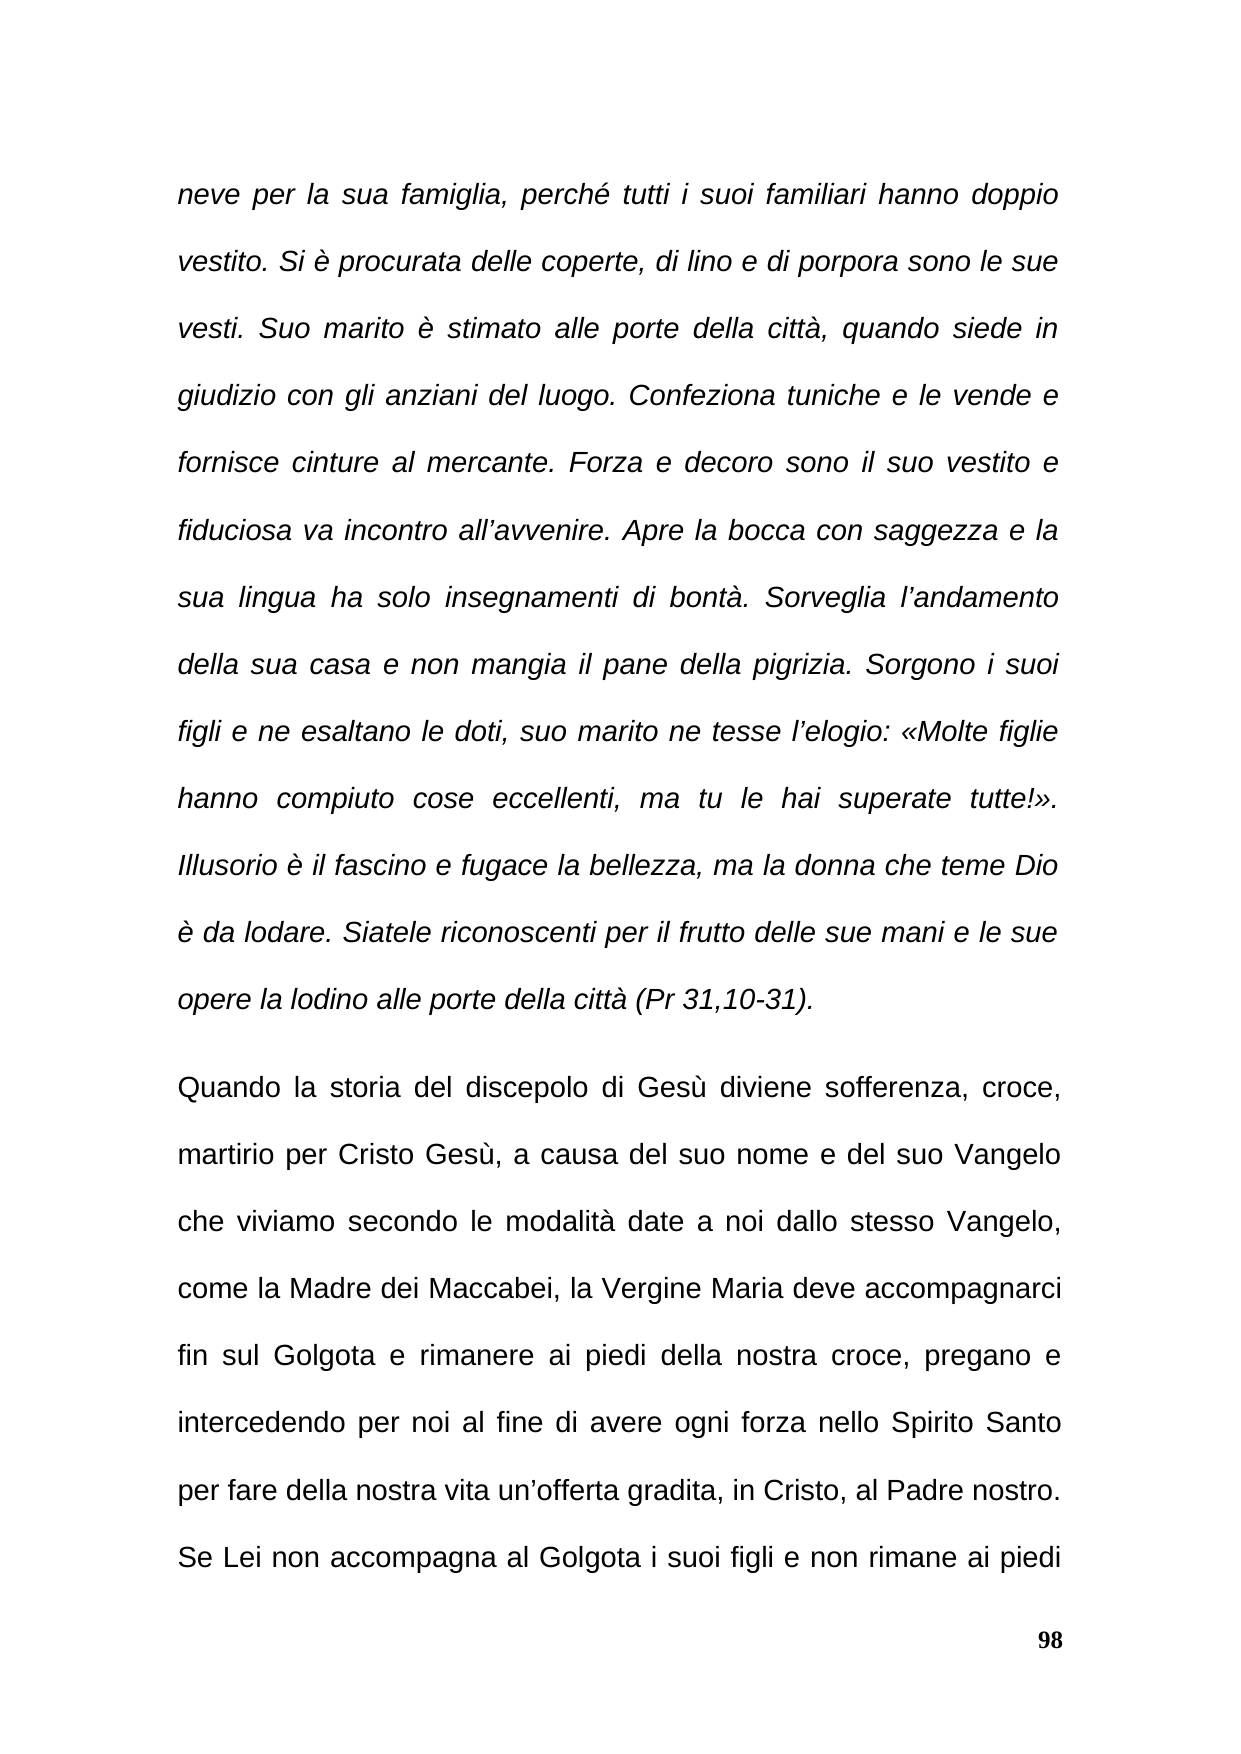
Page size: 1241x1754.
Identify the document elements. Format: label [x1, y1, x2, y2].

text [177, 177, 1063, 1016]
text [177, 1070, 1063, 1573]
